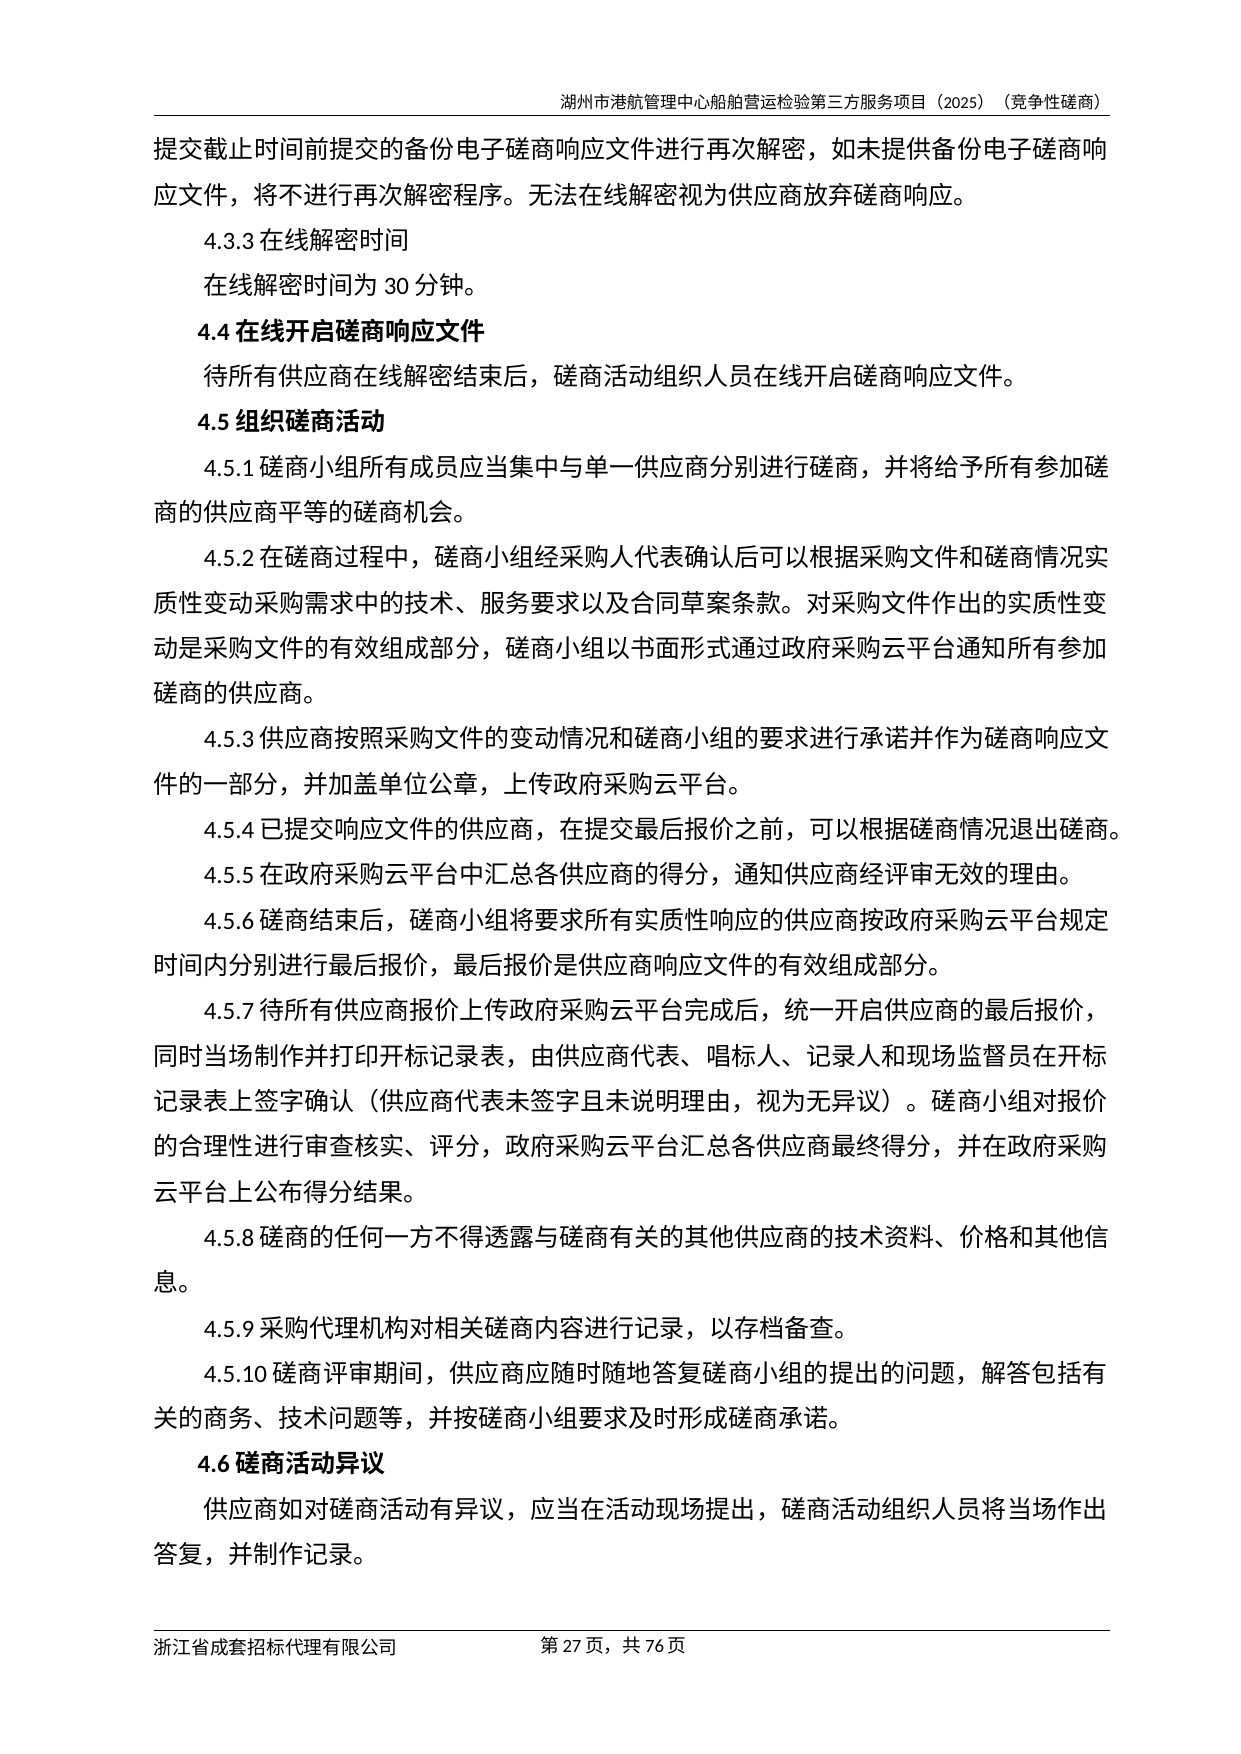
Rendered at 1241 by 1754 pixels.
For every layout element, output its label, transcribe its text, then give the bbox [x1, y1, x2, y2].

text 4.5.1磋商小组所有成员应当集中与单一供应商分别进行磋商，并将给予所有参加磋商的供应商平等的磋商机会。 [153, 447, 1110, 529]
text 4.5.8磋商的任何一方不得透露与磋商有关的其他供应商的技术资料、价格和其他信息。 [153, 1217, 1110, 1299]
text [153, 130, 1110, 211]
text 4.5.4已提交响应文件的供应商，在提交最后报价之前，可以根据磋商情况退出磋商。 [153, 809, 1110, 846]
text 4.5.3供应商按照采购文件的变动情况和磋商小组的要求进行承诺并作为磋商响应文件的一部分，并加盖单位公章，上传政府采购云平台。 [153, 719, 1110, 801]
text 4.5.6磋商结束后，磋商小组将要求所有实质性响应的供应商按政府采购云平台规定时间内分别进行最后报价，最后报价是供应商响应文件的有效组成部分。 [153, 900, 1110, 982]
text 4.5.9采购代理机构对相关磋商内容进行记录，以存档备查。 [153, 1308, 1110, 1344]
text 在线解密时间为30分钟。 [153, 266, 1110, 302]
text 供应商如对磋商活动有异议，应当在活动现场提出，磋商活动组织人员将当场作出答复，并制作记录。 [153, 1489, 1110, 1571]
subtitle 4.6 磋商活动异议 [153, 1444, 1110, 1480]
subtitle 4.5 组织磋商活动 [153, 402, 1110, 438]
text 待所有供应商在线解密结束后，磋商活动组织人员在线开启磋商响应文件。 [153, 356, 1110, 393]
text 4.5.5在政府采购云平台中汇总各供应商的得分，通知供应商经评审无效的理由。 [153, 855, 1110, 891]
text 4.5.7待所有供应商报价上传政府采购云平台完成后，统一开启供应商的最后报价，同时当场制作并打印开标记录表，由供应商代表、唱标人、记录人和现场监督员在开标记录表上签字确认（供应商代表未签字且未说明理由，视为无异议）。磋商小组对报价的合理性进行审查核实、评分，政府采购云平台汇总各供应商最终得分，并在政府采购云平台上公布得分结果。 [153, 991, 1110, 1208]
text 4.5.10磋商评审期间，供应商应随时随地答复磋商小组的提出的问题，解答包括有关的商务、技术问题等，并按磋商小组要求及时形成磋商承诺。 [153, 1353, 1110, 1435]
text 4.3.3在线解密时间 [153, 221, 1110, 257]
text 4.5.2在磋商过程中，磋商小组经采购人代表确认后可以根据采购文件和磋商情况实质性变动采购需求中的技术、服务要求以及合同草案条款。对采购文件作出的实质性变动是采购文件的有效组成部分，磋商小组以书面形式通过政府采购云平台通知所有参加磋商的供应商。 [153, 538, 1110, 710]
subtitle 4.4 在线开启磋商响应文件 [153, 311, 1110, 347]
